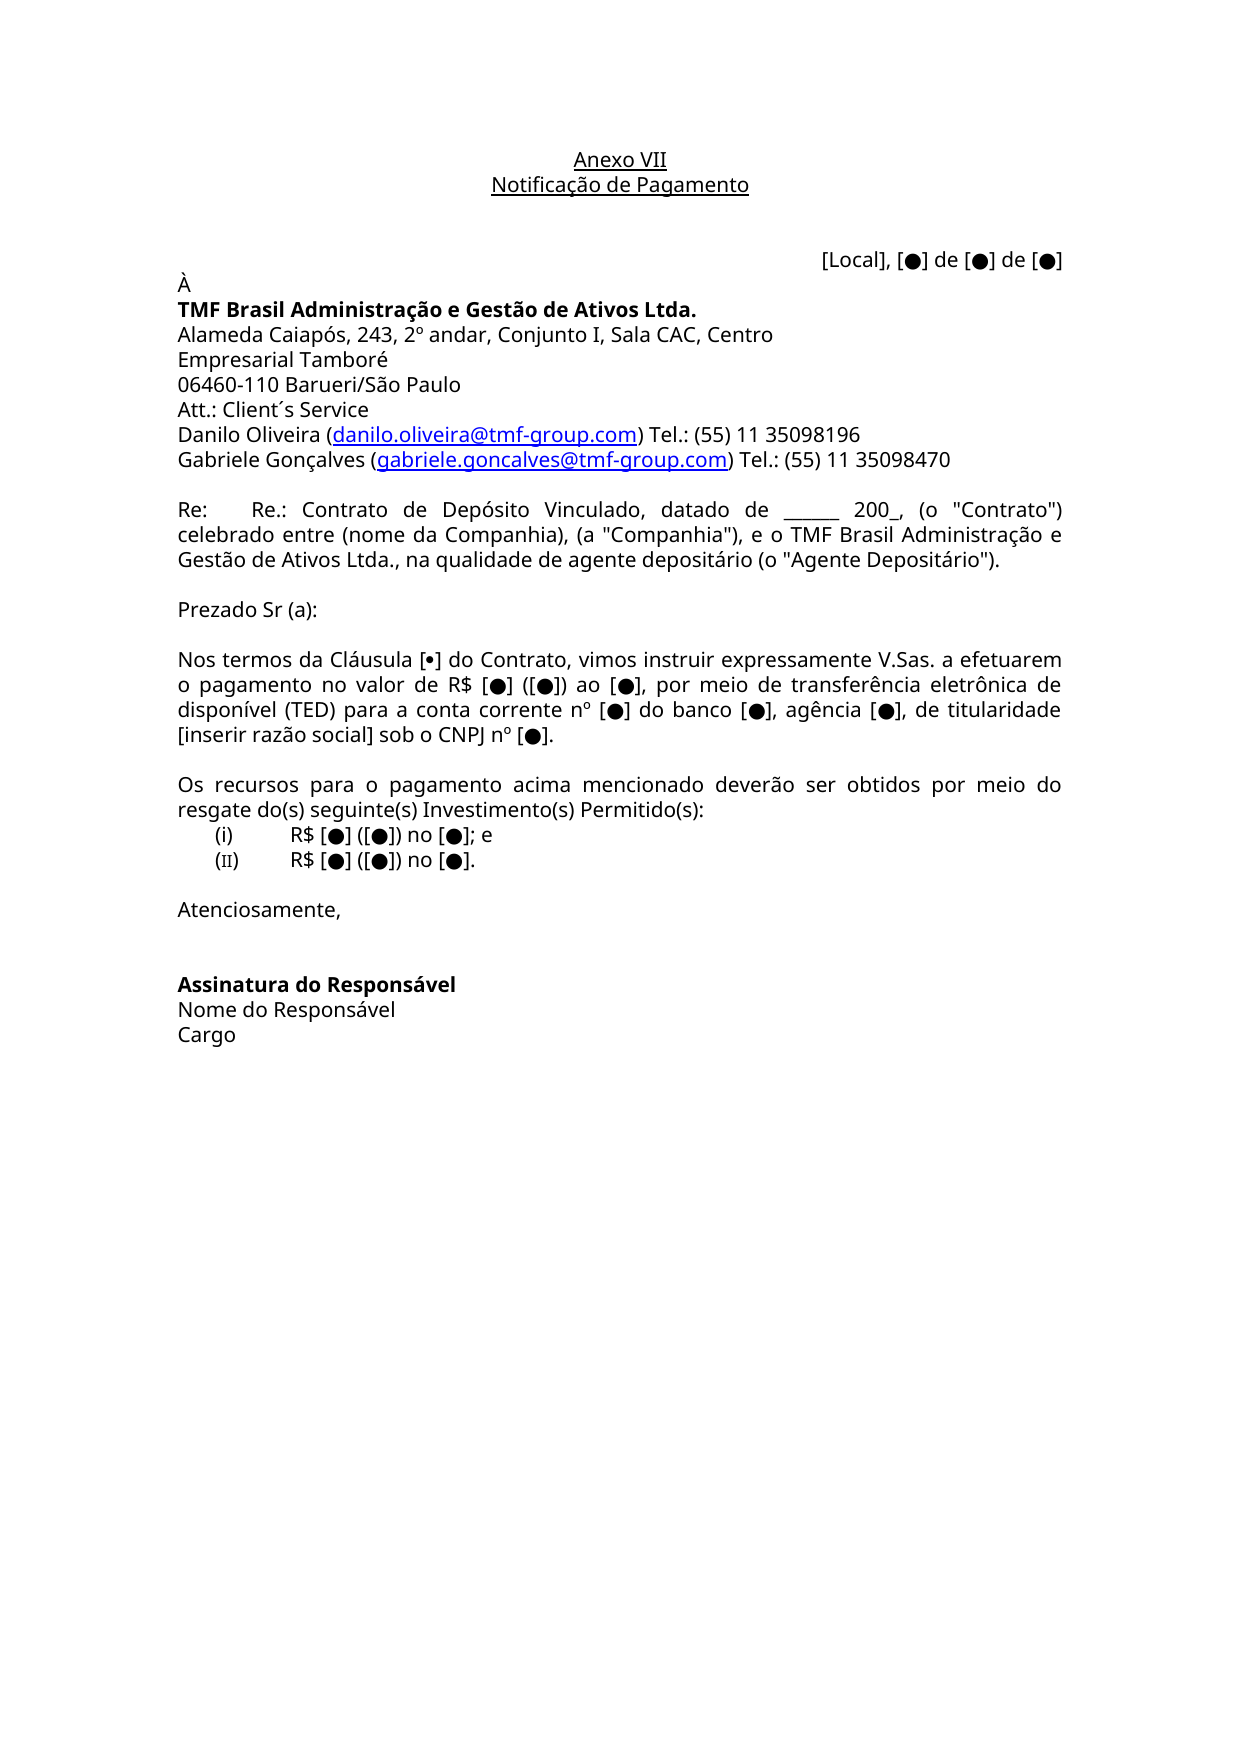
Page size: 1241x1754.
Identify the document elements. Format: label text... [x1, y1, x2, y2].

text Att.: Client´s Service [177, 398, 1063, 423]
text Empresarial Tamboré [177, 348, 1063, 373]
text TMF Brasil Administração e Gestão de Ativos Ltda. [177, 298, 1063, 323]
list R$ [●] ([●]) no [●]. [215, 848, 1063, 873]
text [Local], [●] de [●] de [●] [177, 248, 1063, 273]
subtitle Assinatura do Responsável [177, 973, 1063, 998]
text Prezado Sr (a): [177, 598, 1063, 623]
list R$ [●] ([●]) no [●]; e [215, 823, 1063, 848]
text Gabriele Gonçalves (gabriele.goncalves@tmf-group.com) Tel.: (55) 11 35098470 [177, 448, 1063, 473]
text Notificação de Pagamento [177, 173, 1063, 198]
text Alameda Caiapós, 243, 2º andar, Conjunto I, Sala CAC, Centro [177, 323, 1063, 348]
text Cargo [177, 1023, 1063, 1048]
text Danilo Oliveira (danilo.oliveira@tmf-group.com) Tel.: (55) 11 35098196 [177, 423, 1063, 448]
text À [177, 273, 1063, 298]
text Nos termos da Cláusula [] do Contrato, vimos instruir expressamente V.Sas. a efetuarem o pagamento no valor de R$ [●] ([●]) ao [●], por meio de transferência eletrônica de disponível (TED) para a conta corrente nº [●] do banco [●], agência [●], de titularidade [inserir razão social] sob o CNPJ nº [●]. [177, 648, 1063, 748]
text Os recursos para o pagamento acima mencionado deverão ser obtidos por meio do resgate do(s) seguinte(s) Investimento(s) Permitido(s): [177, 773, 1063, 823]
text Nome do Responsável [177, 998, 1063, 1023]
text 06460-110 Barueri/São Paulo [177, 373, 1063, 398]
text Re: Re.: Contrato de Depósito Vinculado, datado de ______ 200_, (o "Contrato") celebrado entre (nome da Companhia), (a "Companhia"), e o TMF Brasil Administração e Gestão de Ativos Ltda., na qualidade de agente depositário (o "Agente Depositário"). [177, 498, 1063, 573]
text Anexo VII [177, 148, 1063, 173]
text Atenciosamente, [177, 898, 1063, 923]
